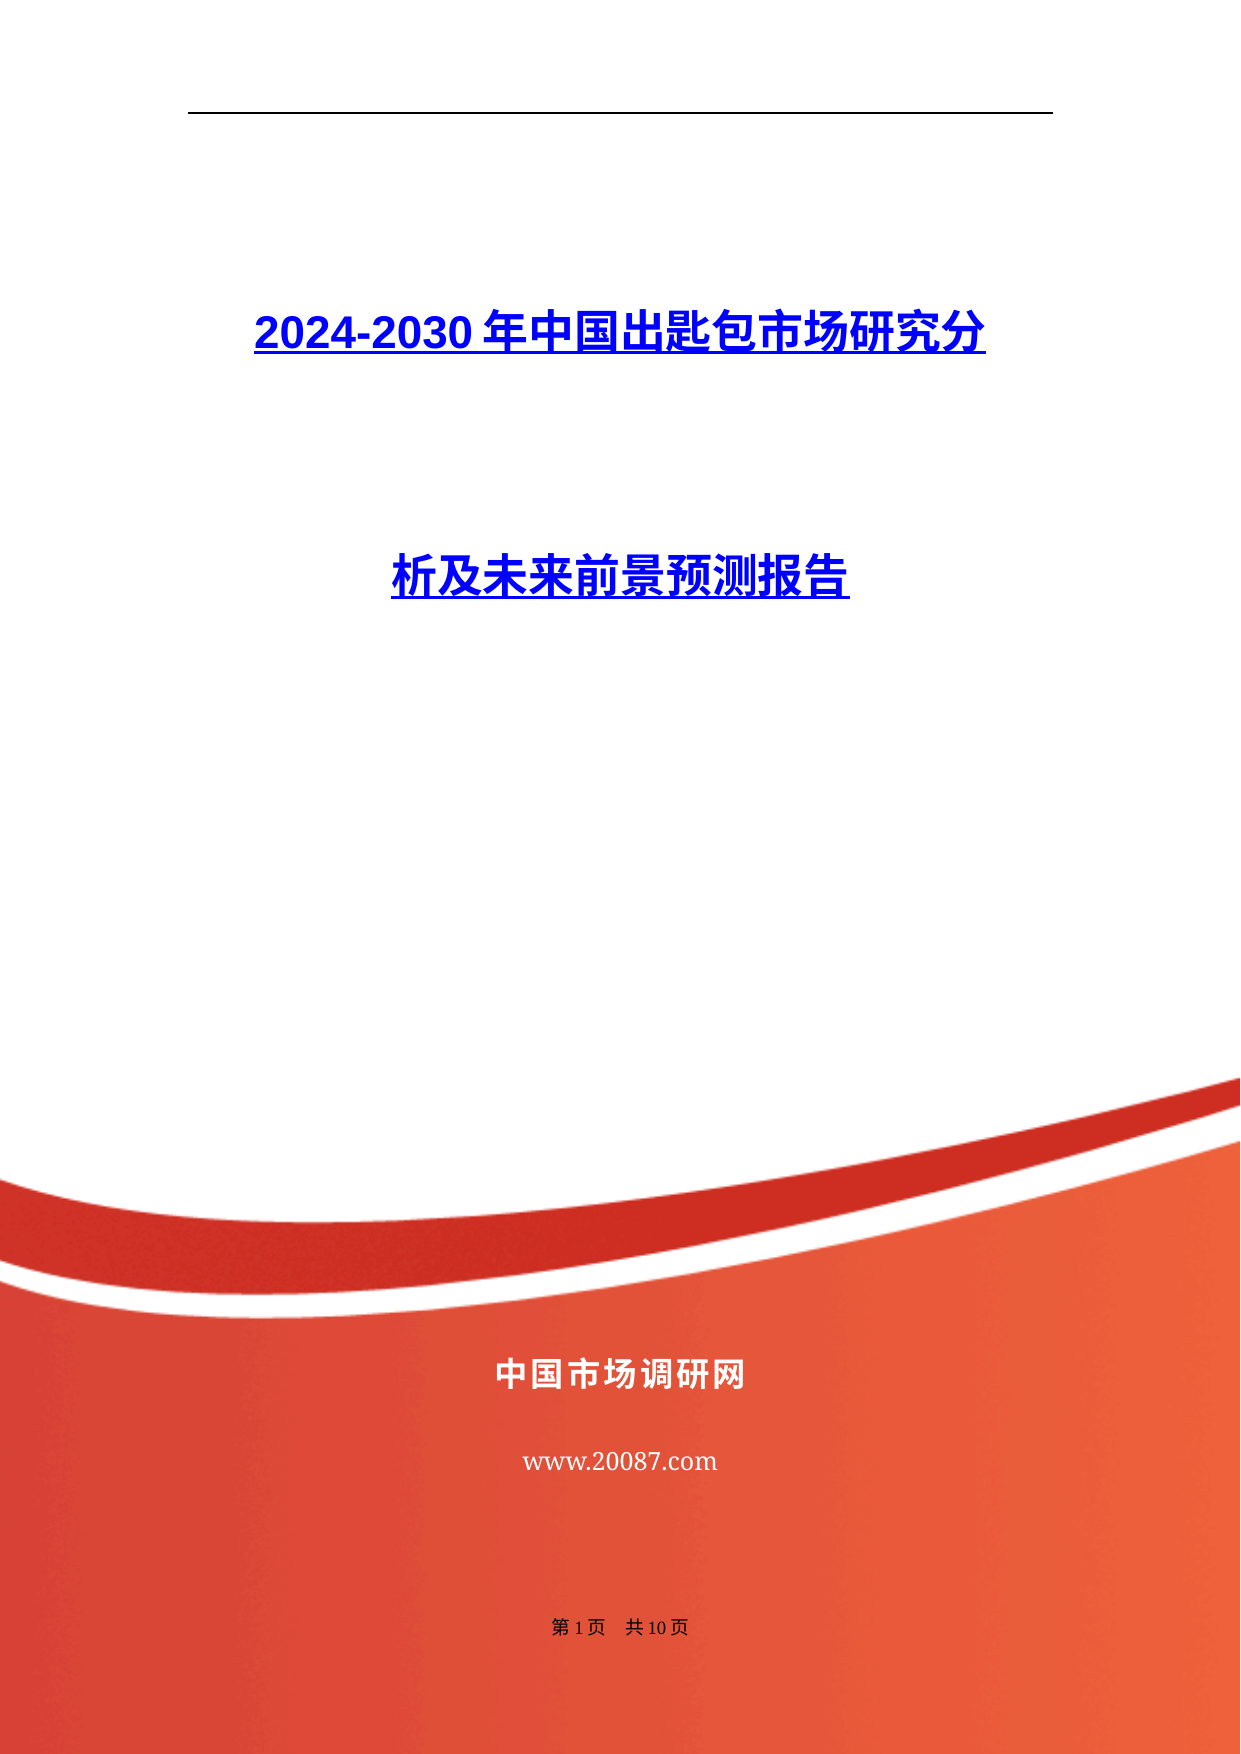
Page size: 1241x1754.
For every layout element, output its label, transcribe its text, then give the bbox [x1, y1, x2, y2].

table_header 2024-2030年中国出匙包市场研究分析及未来前景预测报告 [188, 207, 1053, 773]
text www.20087.com [187, 1428, 1053, 1493]
picture [0, 1006, 1241, 1754]
subtitle 中国市场调研网 [187, 1339, 1053, 1404]
